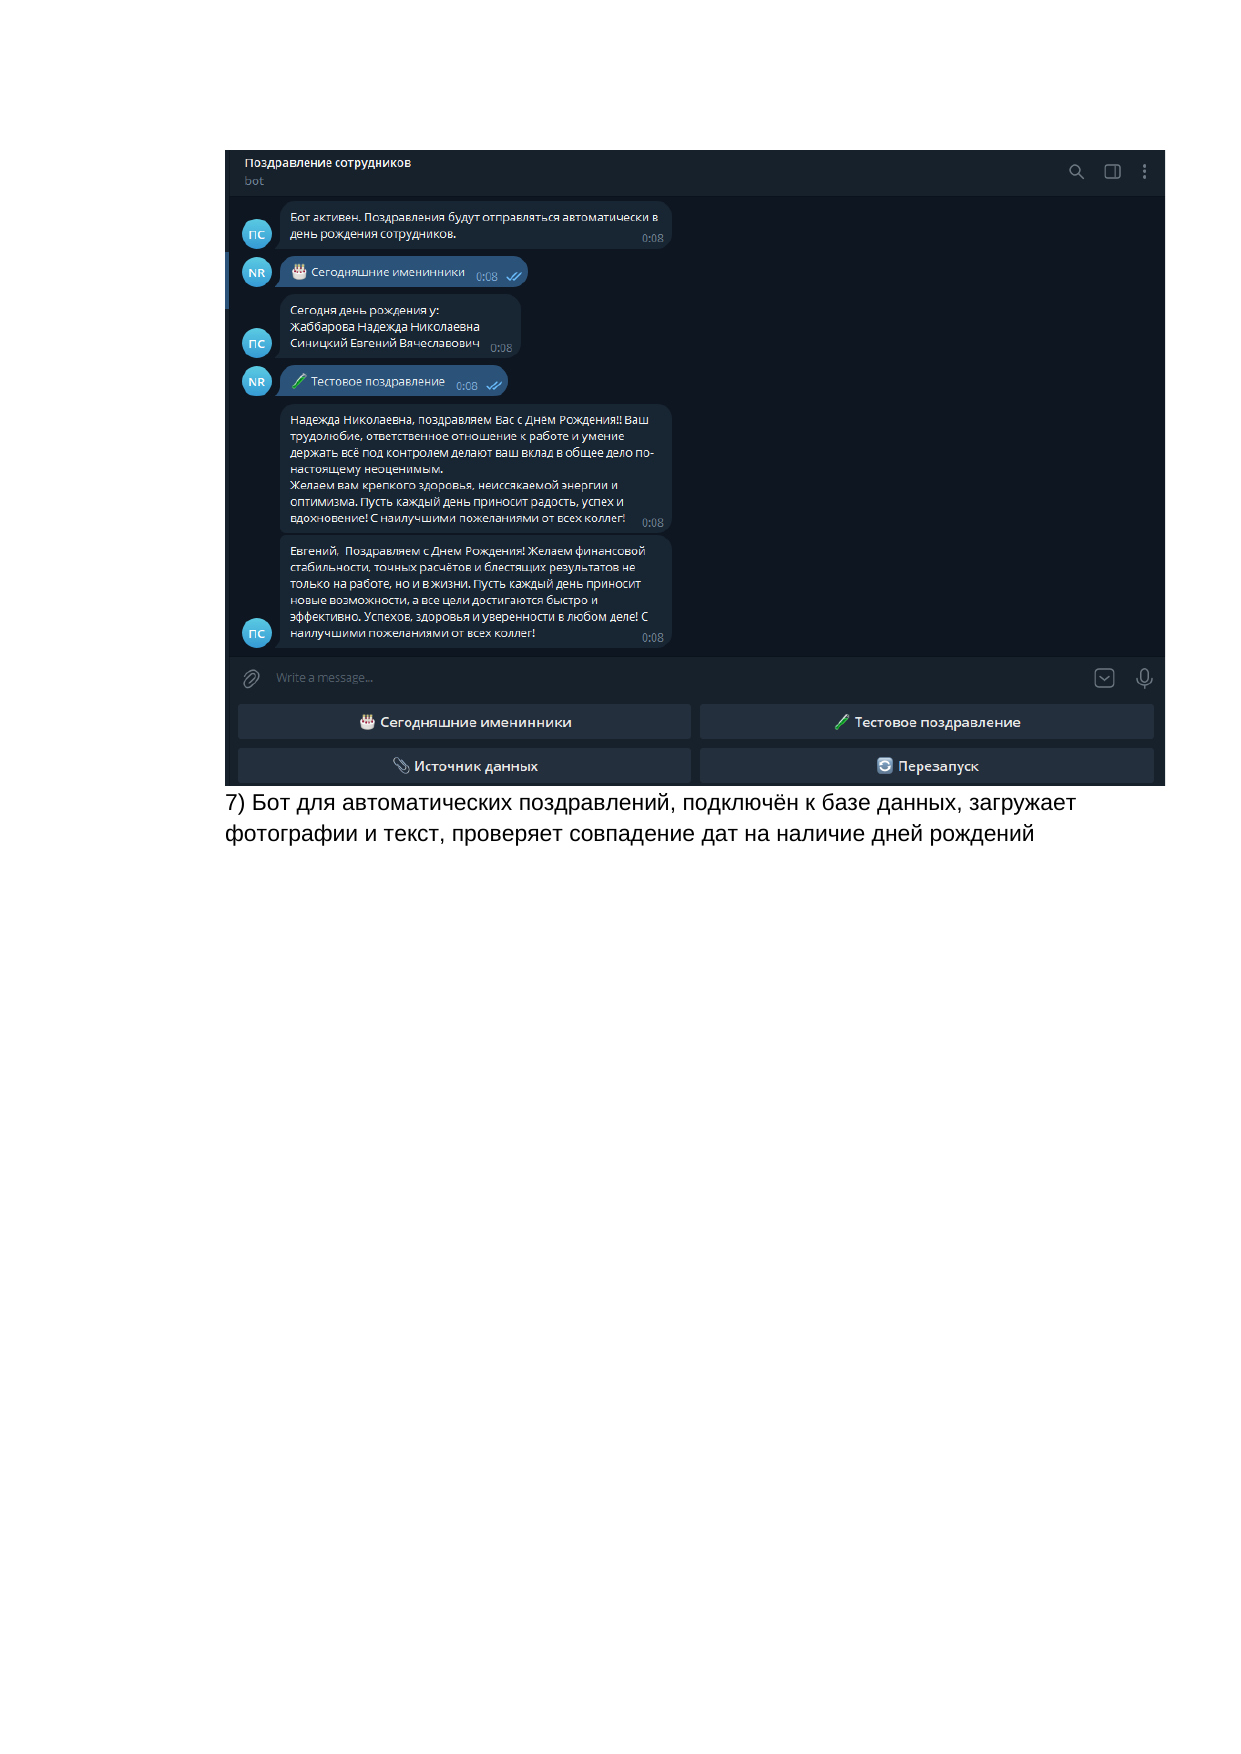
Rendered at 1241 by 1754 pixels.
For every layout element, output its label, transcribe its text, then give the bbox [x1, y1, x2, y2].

text 7) Бот для автоматических поздравлений, подключён к базе данных, загружает фотографии и текст, проверяет совпадение дат на наличие дней рождений [225, 789, 1090, 846]
picture [225, 150, 1166, 786]
